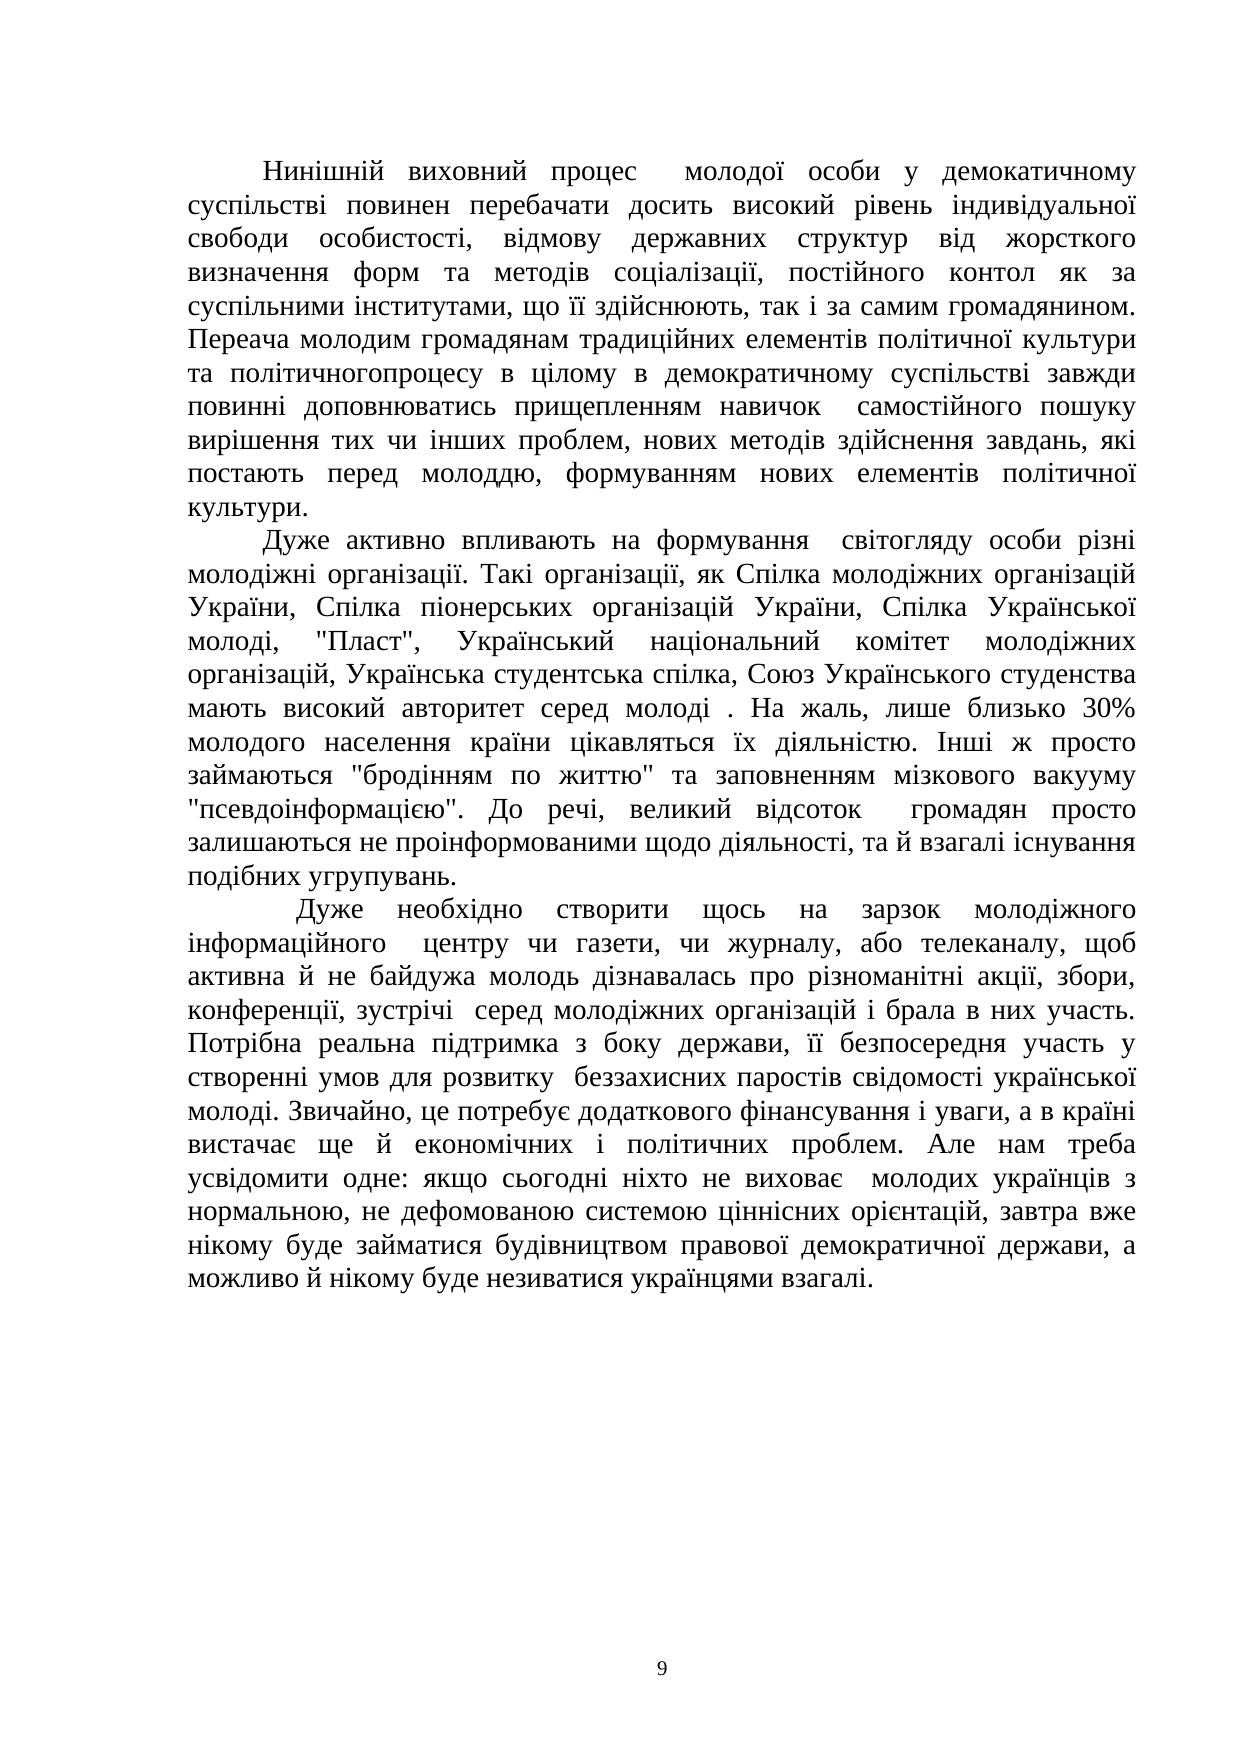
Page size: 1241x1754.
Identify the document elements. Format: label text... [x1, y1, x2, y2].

text Дуже необхідно створити щось на зарзок молодіжного інформаційного центру чи газети, чи журналу, або телеканалу, щоб активна й не байдужа молодь дізнавалась про різноманітні акції, збори, конференції, зустрічі серед молодіжних організацій і брала в них участь. Потрібна реальна підтримка з боку держави, її безпосередня участь у створенні умов для розвитку беззахисних паростів свідомості української молоді. Звичайно, це потребує додаткового фінансування і уваги, а в країні вистачає ще й економічних і політичних проблем. Але нам треба усвідомити одне: якщо сьогодні ніхто не виховає молодих українців з нормальною, не дефомованою системою ціннісних орієнтацій, завтра вже нікому буде займатися будівництвом правової демократичної держави, а можливо й нікому буде незиватися українцями взагалі. [187, 891, 1137, 1294]
text Дуже активно впливають на формування світогляду особи різні молодіжні організації. Такі організації, як Спілка молодіжних організацій України, Спілка піонерських організацій України, Спілка Української молоді, "Пласт", Український національний комітет молодіжних організацій, Українська студентська спілка, Союз Українського студенства мають високий авторитет серед молоді . На жаль, лише близько 30% молодого населення країни цікавляться їх діяльністю. Інші ж просто займаються "бродінням по життю" та заповненням мізкового вакууму "псевдоінформацією". До речі, великий відсоток громадян просто залишаються не проінформованими щодо діяльності, та й взагалі існування подібних угрупувань. [187, 522, 1137, 891]
text Нинішній виховний процес молодої особи у демокатичному суспільстві повинен перебачати досить високий рівень індивідуальної свободи особистості, відмову державних структур від жорсткого визначення форм та методів соціалізації, постійного контол як за суспільними інститутами, що її здійснюють, так і за самим громадянином. Переача молодим громадянам традиційних елементів політичної культури та політичногопроцесу в цілому в демократичному суспільстві завжди повинні доповнюватись прищепленням навичок самостійного пошуку вирішення тих чи інших проблем, нових методів здійснення завдань, які постають перед молоддю, формуванням нових елементів політичної культури. [187, 153, 1137, 522]
